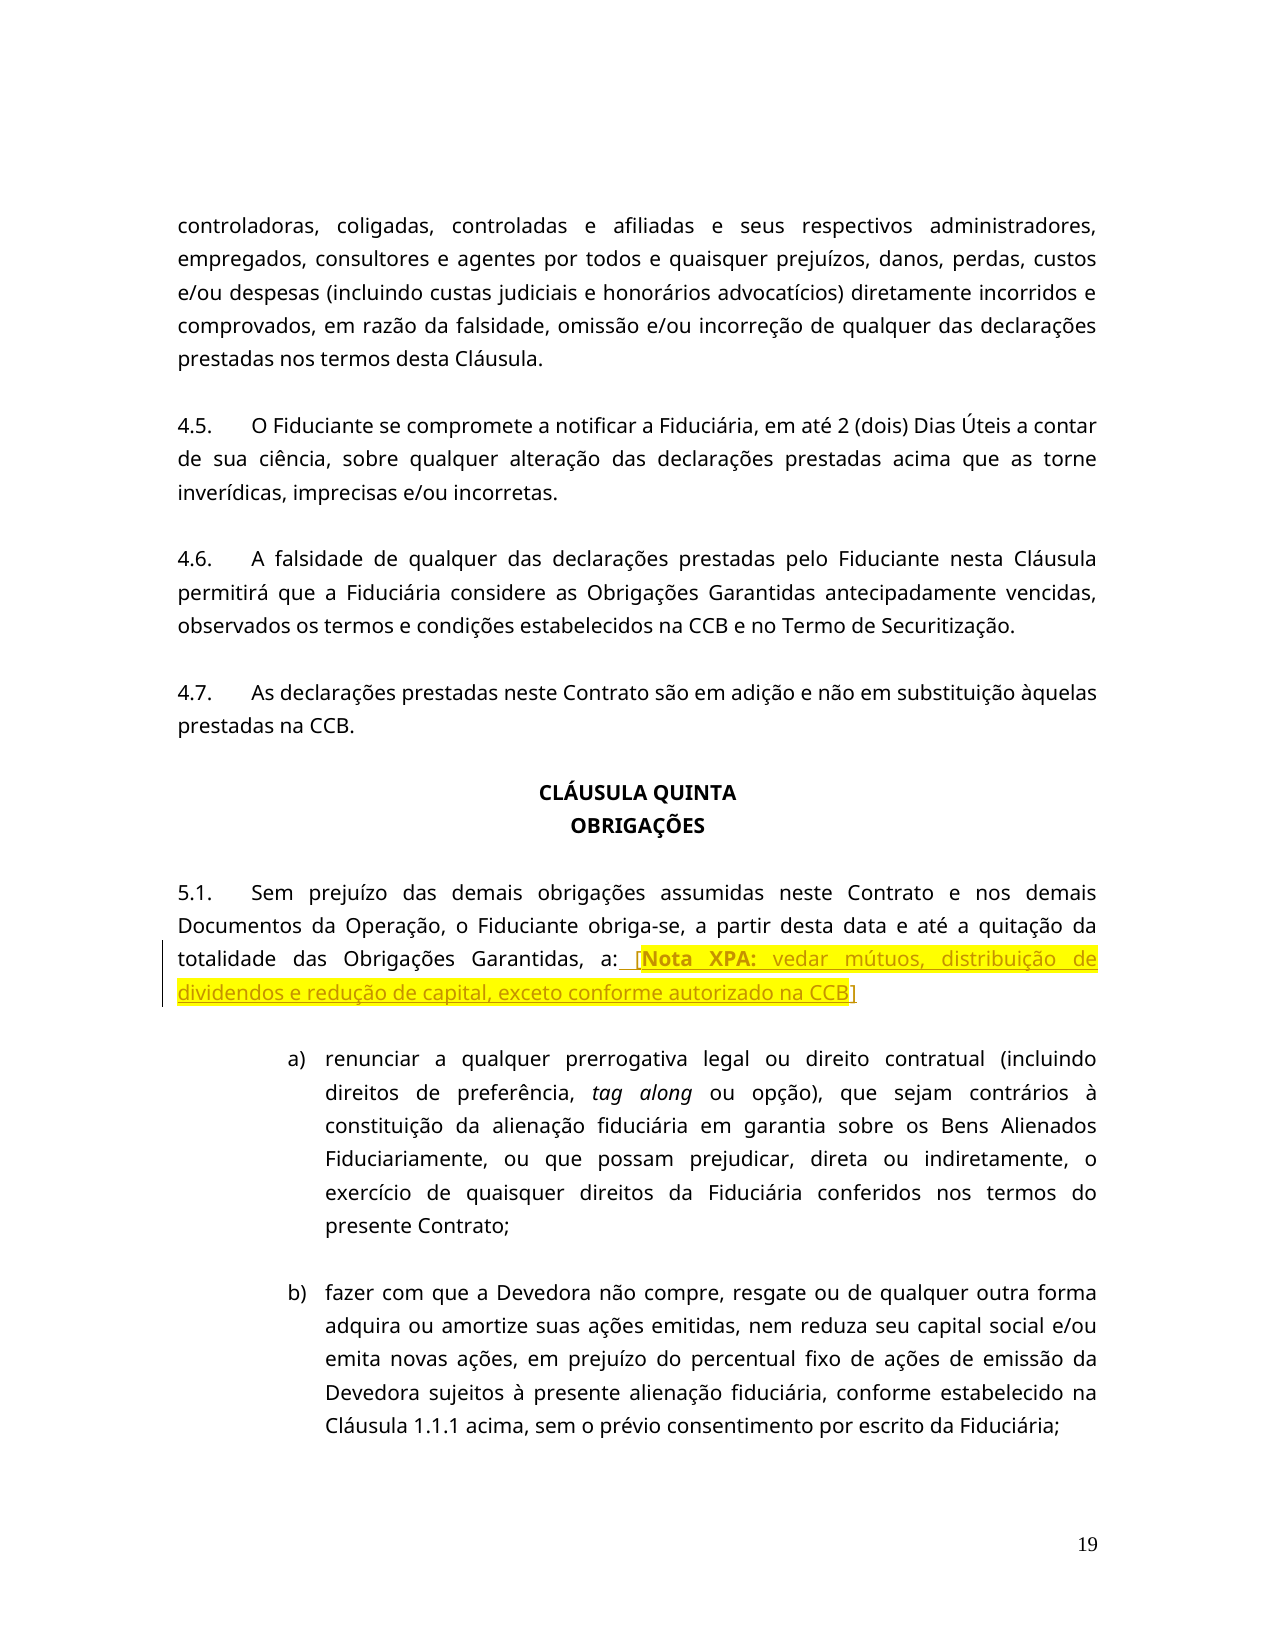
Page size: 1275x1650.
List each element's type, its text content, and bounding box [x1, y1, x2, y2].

list fazer com que a Devedora não compre, resgate ou de qualquer outra forma adquira ou amortize suas ações emitidas, nem reduza seu capital social e/ou emita novas ações, em prejuízo do percentual fixo de ações de emissão da Devedora sujeitos à presente alienação fiduciária, conforme estabelecido na Cláusula 1.1.1 acima, sem o prévio consentimento por escrito da Fiduciária; [287, 1273, 1098, 1440]
subtitle CLÁUSULA QUINTA [177, 773, 1098, 807]
text 4.5. O Fiduciante se compromete a notificar a Fiduciária, em até 2 (dois) Dias Úteis a contar de sua ciência, sobre qualquer alteração das declarações prestadas acima que as torne inverídicas, imprecisas e/ou incorretas. [177, 407, 1098, 507]
subtitle OBRIGAÇÕES [177, 807, 1098, 840]
text 4.7. As declarações prestadas neste Contrato são em adição e não em substituição àquelas prestadas na CCB. [177, 673, 1098, 740]
text 5.1. Sem prejuízo das demais obrigações assumidas neste Contrato e nos demais Documentos da Operação, o Fiduciante obriga-se, a partir desta data e até a quitação da totalidade das Obrigações Garantidas, a: [177, 873, 1098, 1007]
list renunciar a qualquer prerrogativa legal ou direito contratual (incluindo direitos de preferência, tag along ou opção), que sejam contrários à constituição da alienação fiduciária em garantia sobre os Bens Alienados Fiduciariamente, ou que possam prejudicar, direta ou indiretamente, o exercício de quaisquer direitos da Fiduciária conferidos nos termos do presente Contrato; [287, 1040, 1098, 1240]
text 4.6. A falsidade de qualquer das declarações prestadas pelo Fiduciante nesta Cláusula permitirá que a Fiduciária considere as Obrigações Garantidas antecipadamente vencidas, observados os termos e condições estabelecidos na CCB e no Termo de Securitização. [177, 540, 1098, 640]
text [177, 207, 1098, 373]
